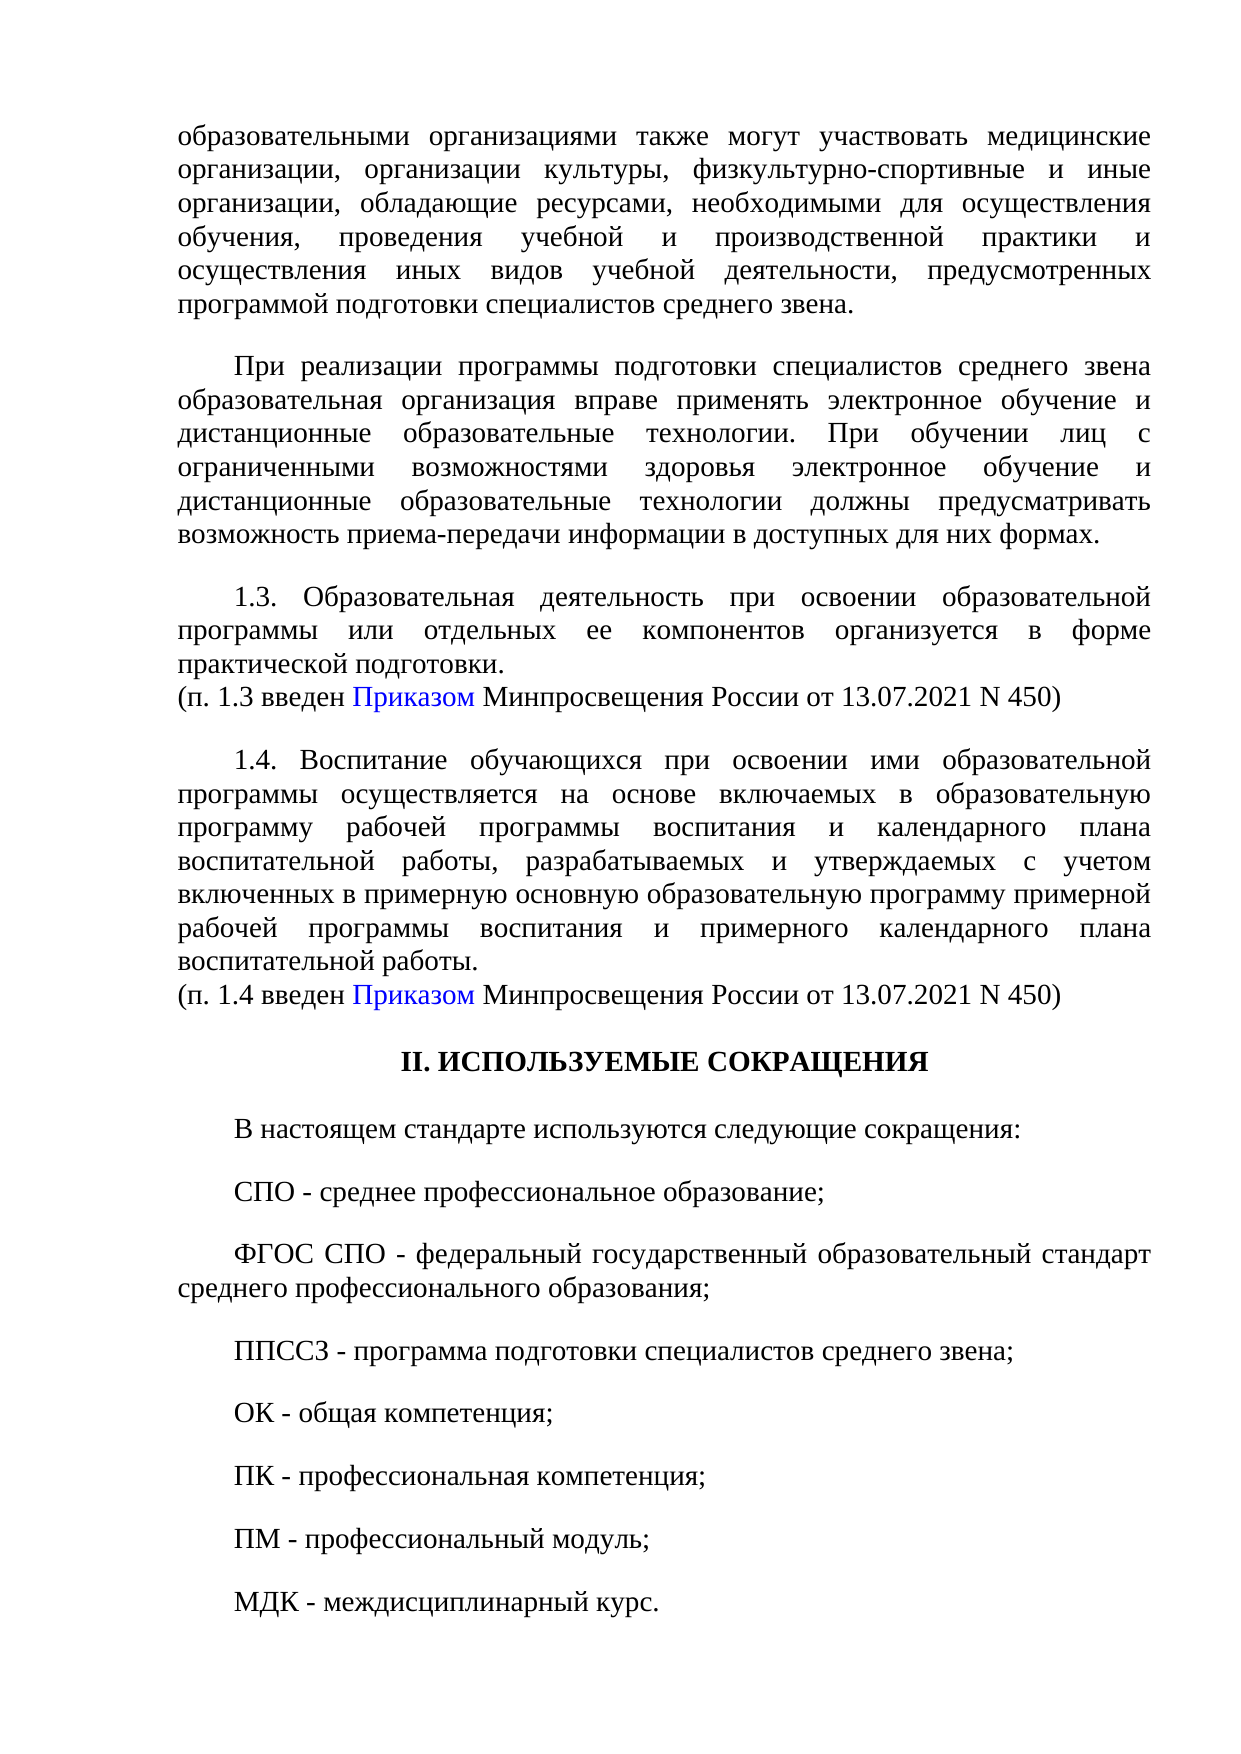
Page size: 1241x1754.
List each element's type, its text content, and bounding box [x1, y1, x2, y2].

text (п. 1.3 введен Приказом Минпросвещения России от 13.07.2021 N 450) [177, 679, 1152, 713]
text 1.4. Воспитание обучающихся при освоении ими образовательной программы осуществляется на основе включаемых в образовательную программу рабочей программы воспитания и календарного плана воспитательной работы, разрабатываемых и утверждаемых с учетом включенных в примерную основную образовательную программу примерной рабочей программы воспитания и примерного календарного плана воспитательной работы. [177, 742, 1152, 977]
text МДК - междисциплинарный курс. [177, 1584, 1152, 1617]
text ОК - общая компетенция; [177, 1396, 1152, 1429]
title II. ИСПОЛЬЗУЕМЫЕ СОКРАЩЕНИЯ [177, 1044, 1152, 1078]
text (п. 1.4 введен Приказом Минпросвещения России от 13.07.2021 N 450) [177, 977, 1152, 1011]
text При реализации программы подготовки специалистов среднего звена образовательная организация вправе применять электронное обучение и дистанционные образовательные технологии. При обучении лиц с ограниченными возможностями здоровья электронное обучение и дистанционные образовательные технологии должны предусматривать возможность приема-передачи информации в доступных для них формах. [177, 348, 1152, 550]
text ФГОС СПО - федеральный государственный образовательный стандарт среднего профессионального образования; [177, 1237, 1152, 1304]
text ПК - профессиональная компетенция; [177, 1458, 1152, 1492]
text В настоящем стандарте используются следующие сокращения: [177, 1111, 1152, 1145]
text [177, 118, 1152, 319]
text СПО - среднее профессиональное образование; [177, 1174, 1152, 1207]
text 1.3. Образовательная деятельность при освоении образовательной программы или отдельных ее компонентов организуется в форме практической подготовки. [177, 579, 1152, 679]
text ПМ - профессиональный модуль; [177, 1521, 1152, 1554]
text ППССЗ - программа подготовки специалистов среднего звена; [177, 1333, 1152, 1366]
